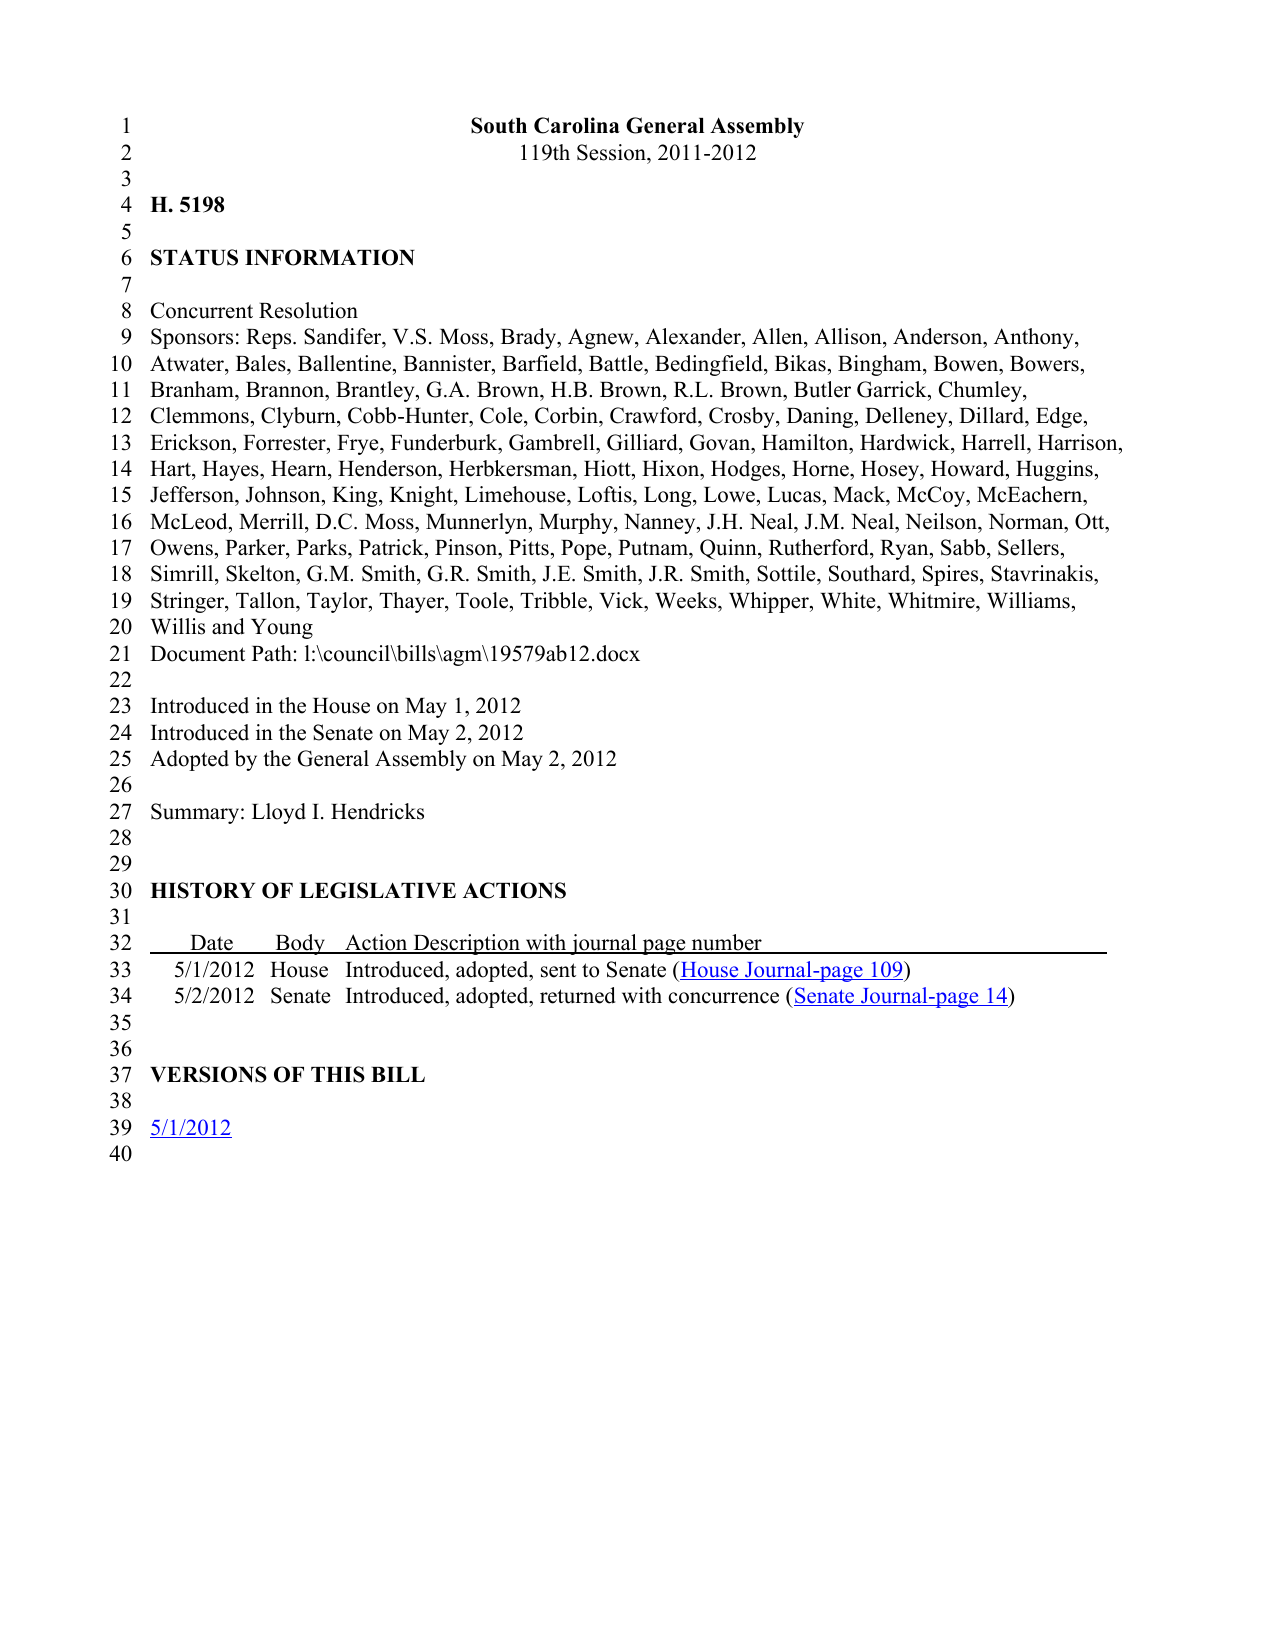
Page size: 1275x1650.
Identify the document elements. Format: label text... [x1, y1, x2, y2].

text 5/1/2012 [150, 1114, 1125, 1140]
text 119th Session, 2011-2012 [150, 139, 1125, 165]
text HISTORY OF LEGISLATIVE ACTIONS [150, 877, 1125, 903]
text VERSIONS OF THIS BILL [150, 1061, 1125, 1088]
text Introduced in the House on May 1, 2012 [150, 692, 1125, 719]
text 5/2/2012 Senate Introduced, adopted, returned with concurrence (Senate Journal-page 14) [150, 982, 1125, 1008]
text Introduced in the Senate on May 2, 2012 [150, 719, 1125, 745]
text 5/1/2012 House Introduced, adopted, sent to Senate (House Journal-page 109) [150, 956, 1125, 982]
text South Carolina General Assembly [150, 112, 1125, 139]
text Adopted by the General Assembly on May 2, 2012 [150, 745, 1125, 771]
text Sponsors: Reps. Sandifer, V.S. Moss, Brady, Agnew, Alexander, Allen, Allison, Anderson, Anthony, Atwater, Bales, Ballentine, Bannister, Barfield, Battle, Bedingfield, Bikas, Bingham, Bowen, Bowers, Branham, Brannon, Brantley, G.A. Brown, H.B. Brown, R.L. Brown, Butler Garrick, Chumley, Clemmons, Clyburn, Cobb-Hunter, Cole, Corbin, Crawford, Crosby, Daning, Delleney, Dillard, Edge, Erickson, Forrester, Frye, Funderburk, Gambrell, Gilliard, Govan, Hamilton, Hardwick, Harrell, Harrison, Hart, Hayes, Hearn, Henderson, Herbkersman, Hiott, Hixon, Hodges, Horne, Hosey, Howard, Huggins, Jefferson, Johnson, King, Knight, Limehouse, Loftis, Long, Lowe, Lucas, Mack, McCoy, McEachern, McLeod, Merrill, D.C. Moss, Munnerlyn, Murphy, Nanney, J.H. Neal, J.M. Neal, Neilson, Norman, Ott, Owens, Parker, Parks, Patrick, Pinson, Pitts, Pope, Putnam, Quinn, Rutherford, Ryan, Sabb, Sellers, Simrill, Skelton, G.M. Smith, G.R. Smith, J.E. Smith, J.R. Smith, Sottile, Southard, Spires, Stavrinakis, Stringer, Tallon, Taylor, Thayer, Toole, Tribble, Vick, Weeks, Whipper, White, Whitmire, Williams, Willis and Young [150, 323, 1125, 639]
text Date Body Action Description with journal page number [150, 929, 1125, 956]
text Document Path: l:\council\bills\agm\19579ab12.docx [150, 639, 1125, 666]
text Concurrent Resolution [150, 297, 1125, 323]
text H. 5198 [150, 192, 1125, 218]
text STATUS INFORMATION [150, 244, 1125, 271]
text Summary: Lloyd I. Hendricks [150, 798, 1125, 824]
